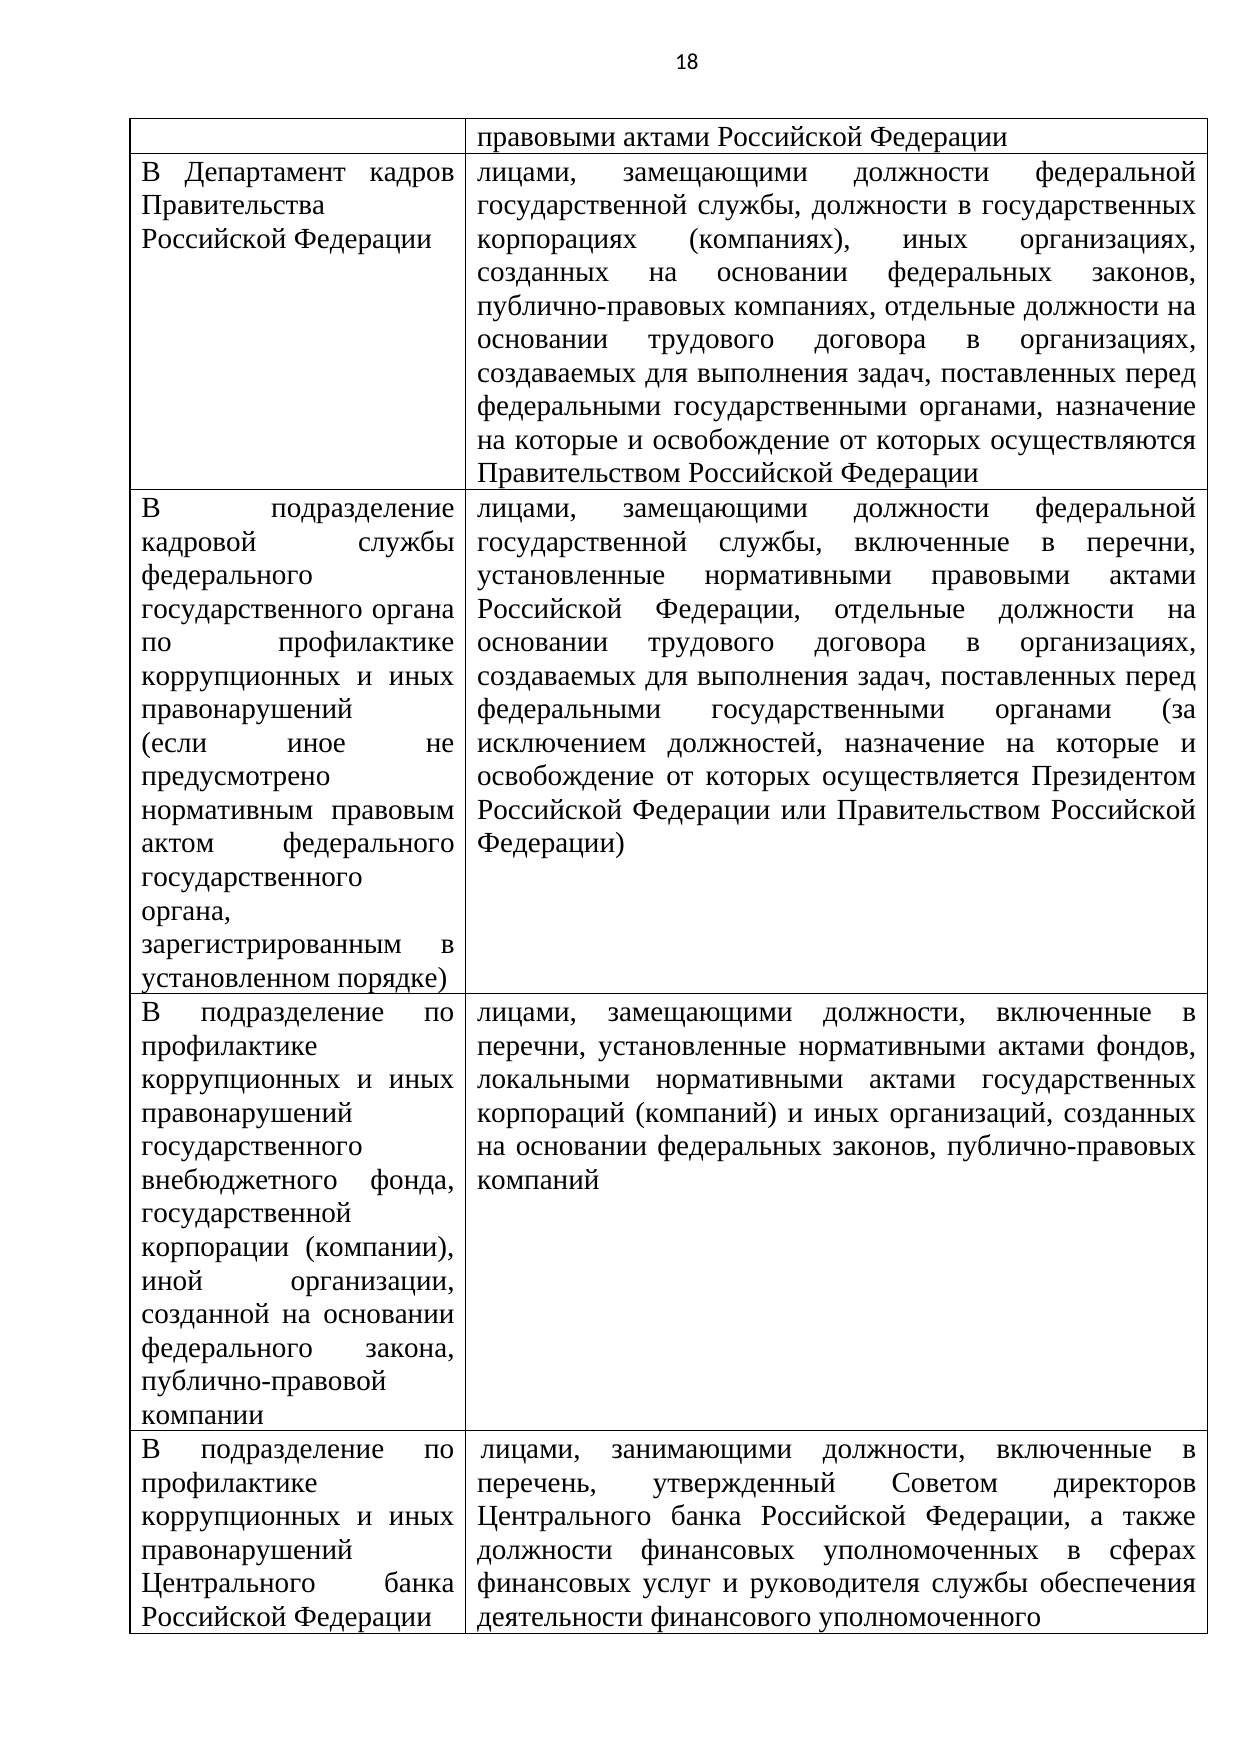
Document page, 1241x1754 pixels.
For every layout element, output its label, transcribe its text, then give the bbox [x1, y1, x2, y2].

table_cell лицами, замещающими должности, включенные в перечни, установленные нормативными актами фондов, локальными нормативными актами государственных корпораций (компаний) и иных организаций, созданных на основании федеральных законов, публично-правовых компаний [466, 994, 1207, 1430]
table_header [131, 119, 465, 153]
table_cell В Департамент кадров Правительства Российской Федерации [131, 154, 465, 489]
table_cell В подразделение по профилактике коррупционных и иных правонарушений Центрального банка Российской Федерации [131, 1431, 465, 1633]
table_cell В подразделение по профилактике коррупционных и иных правонарушений государственного внебюджетного фонда, государственной корпорации (компании), иной организации, созданной на основании федерального закона, публично-правовой компании [131, 994, 465, 1430]
table_cell лицами, замещающими должности федеральной государственной службы, должности в государственных корпорациях (компаниях), иных организациях, созданных на основании федеральных законов, публично-правовых компаниях, отдельные должности на основании трудового договора в организациях, создаваемых для выполнения задач, поставленных перед федеральными государственными органами, назначение на которые и освобождение от которых осуществляются Правительством Российской Федерации [466, 154, 1207, 489]
table_cell лицами, занимающими должности, включенные в перечень, утвержденный Советом директоров Центрального банка Российской Федерации, а также должности финансовых уполномоченных в сферах финансовых услуг и руководителя службы обеспечения деятельности финансового уполномоченного [466, 1431, 1207, 1633]
table_cell В подразделение кадровой службы федерального государственного органа по профилактике коррупционных и иных правонарушений (если иное не предусмотрено нормативным правовым актом федерального государственного органа, зарегистрированным в установленном порядке) [131, 490, 465, 993]
table_cell лицами, замещающими должности федеральной государственной службы, включенные в перечни, установленные нормативными правовыми актами Российской Федерации, отдельные должности на основании трудового договора в организациях, создаваемых для выполнения задач, поставленных перед федеральными государственными органами (за исключением должностей, назначение на которые и освобождение от которых осуществляется Президентом Российской Федерации или Правительством Российской Федерации) [466, 490, 1207, 993]
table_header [466, 119, 1207, 153]
